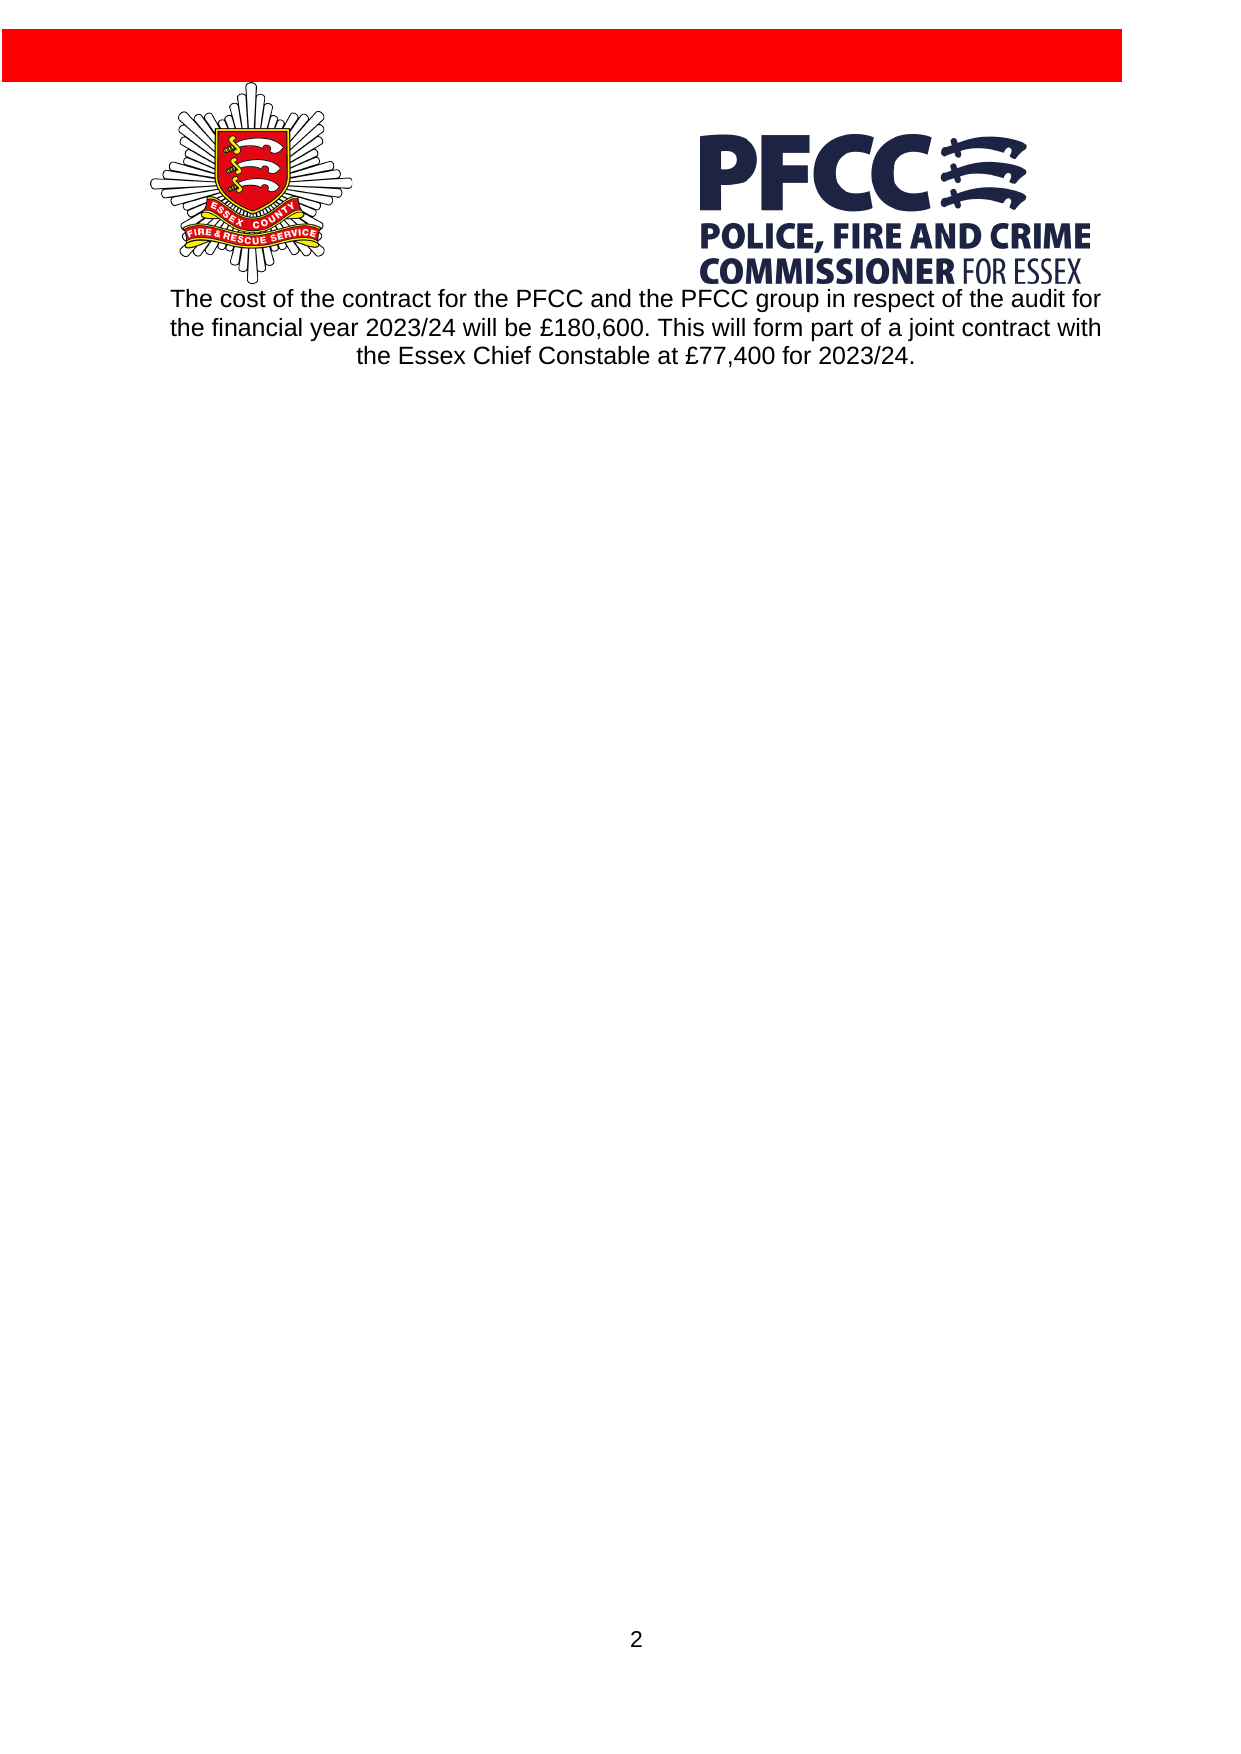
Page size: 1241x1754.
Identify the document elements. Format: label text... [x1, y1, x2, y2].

text The cost of the contract for the PFCC and the PFCC group in respect of the audit for the financial year 2023/24 will be £180,600. This will form part of a joint contract with the Essex Chief Constable at £77,400 for 2023/24. [150, 284, 1122, 370]
picture [699, 134, 1091, 284]
picture [150, 82, 353, 284]
